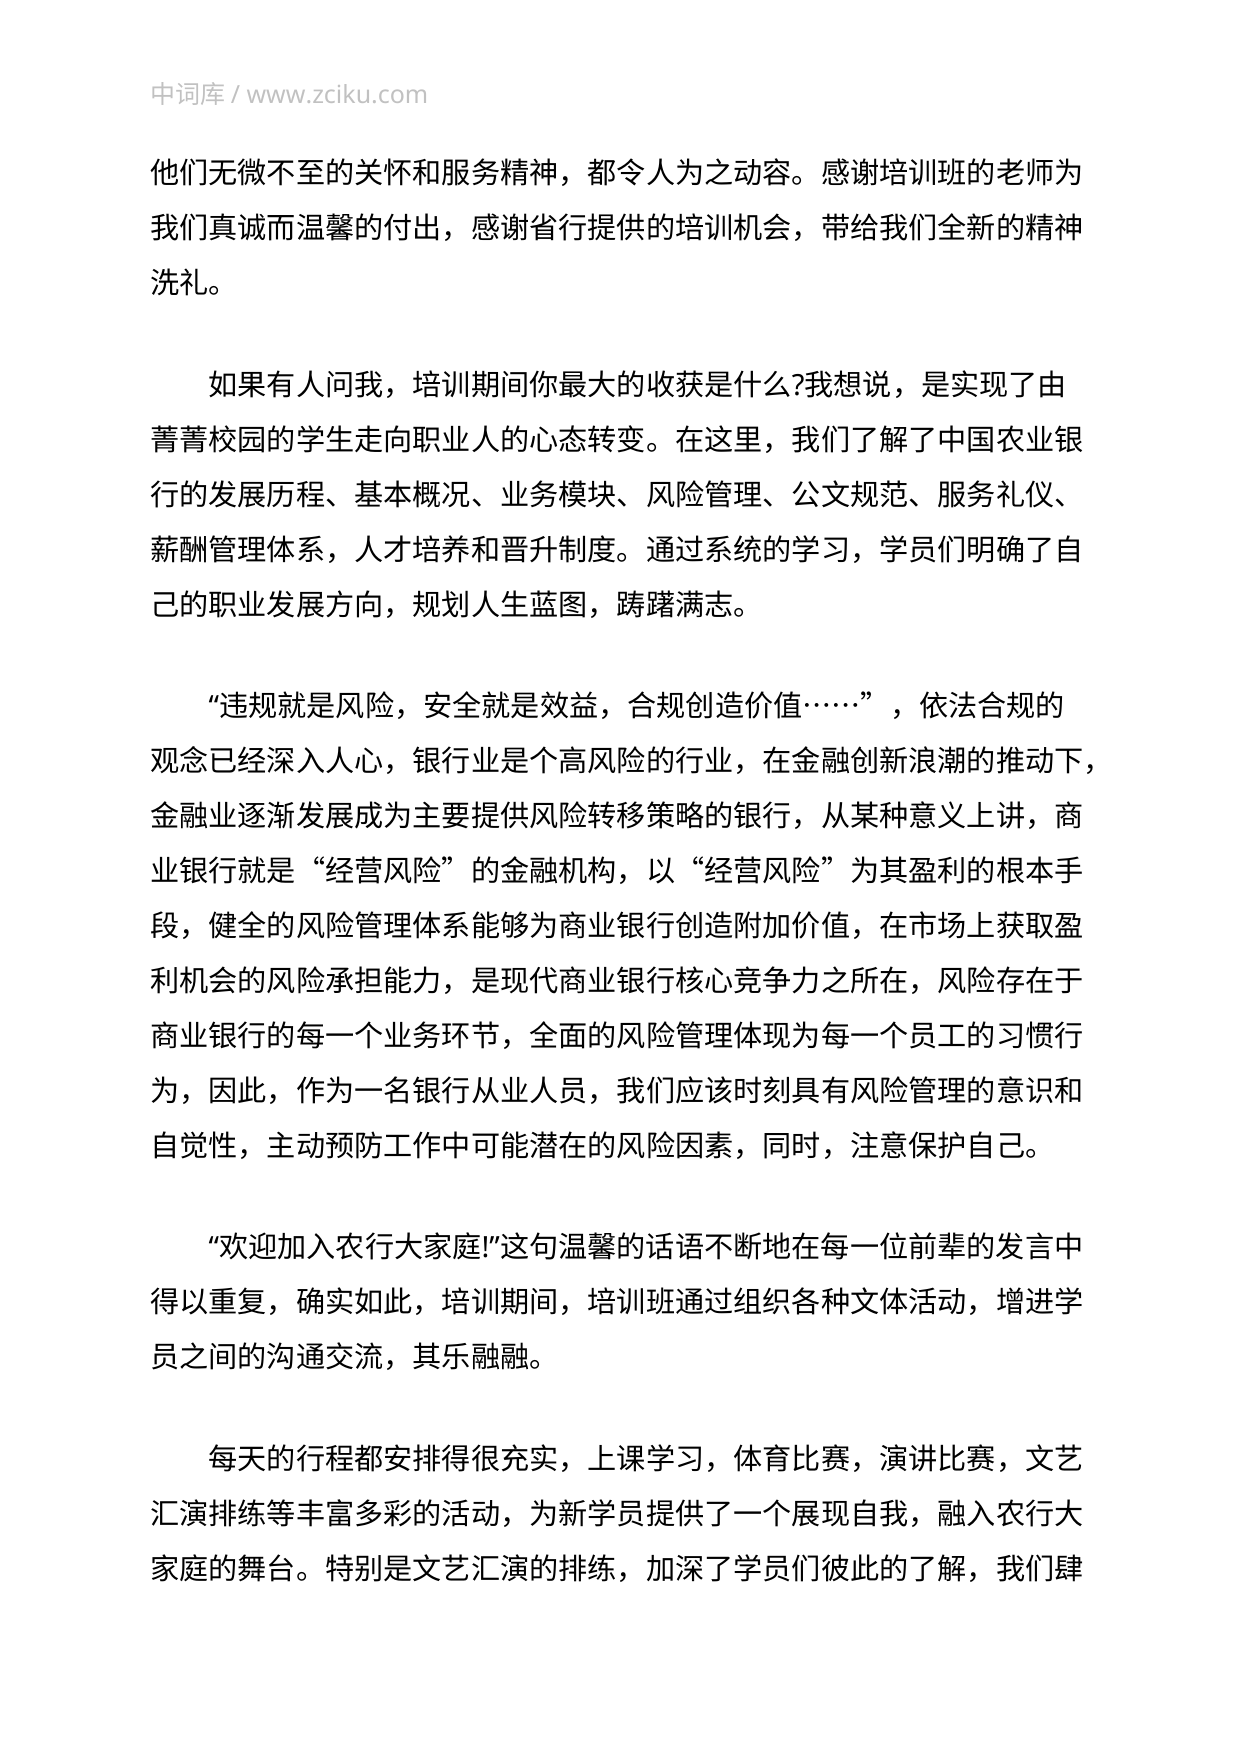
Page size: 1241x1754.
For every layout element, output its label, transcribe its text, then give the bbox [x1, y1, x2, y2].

text “违规就是风险，安全就是效益，合规创造价值……”，依法合规的观念已经深入人心，银行业是个高风险的行业，在金融创新浪潮的推动下，金融业逐渐发展成为主要提供风险转移策略的银行，从某种意义上讲，商业银行就是“经营风险”的金融机构，以“经营风险”为其盈利的根本手段，健全的风险管理体系能够为商业银行创造附加价值，在市场上获取盈利机会的风险承担能力，是现代商业银行核心竞争力之所在，风险存在于商业银行的每一个业务环节，全面的风险管理体现为每一个员工的习惯行为，因此，作为一名银行从业人员，我们应该时刻具有风险管理的意识和自觉性，主动预防工作中可能潜在的风险因素，同时，注意保护自己。 [150, 683, 1090, 1164]
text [150, 1436, 1090, 1588]
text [150, 150, 1090, 302]
text 如果有人问我，培训期间你最大的收获是什么?我想说，是实现了由菁菁校园的学生走向职业人的心态转变。在这里，我们了解了中国农业银行的发展历程、基本概况、业务模块、风险管理、公文规范、服务礼仪、薪酬管理体系，人才培养和晋升制度。通过系统的学习，学员们明确了自己的职业发展方向，规划人生蓝图，踌躇满志。 [150, 362, 1090, 623]
text “欢迎加入农行大家庭!”这句温馨的话语不断地在每一位前辈的发言中得以重复，确实如此，培训期间，培训班通过组织各种文体活动，增进学员之间的沟通交流，其乐融融。 [150, 1224, 1090, 1376]
